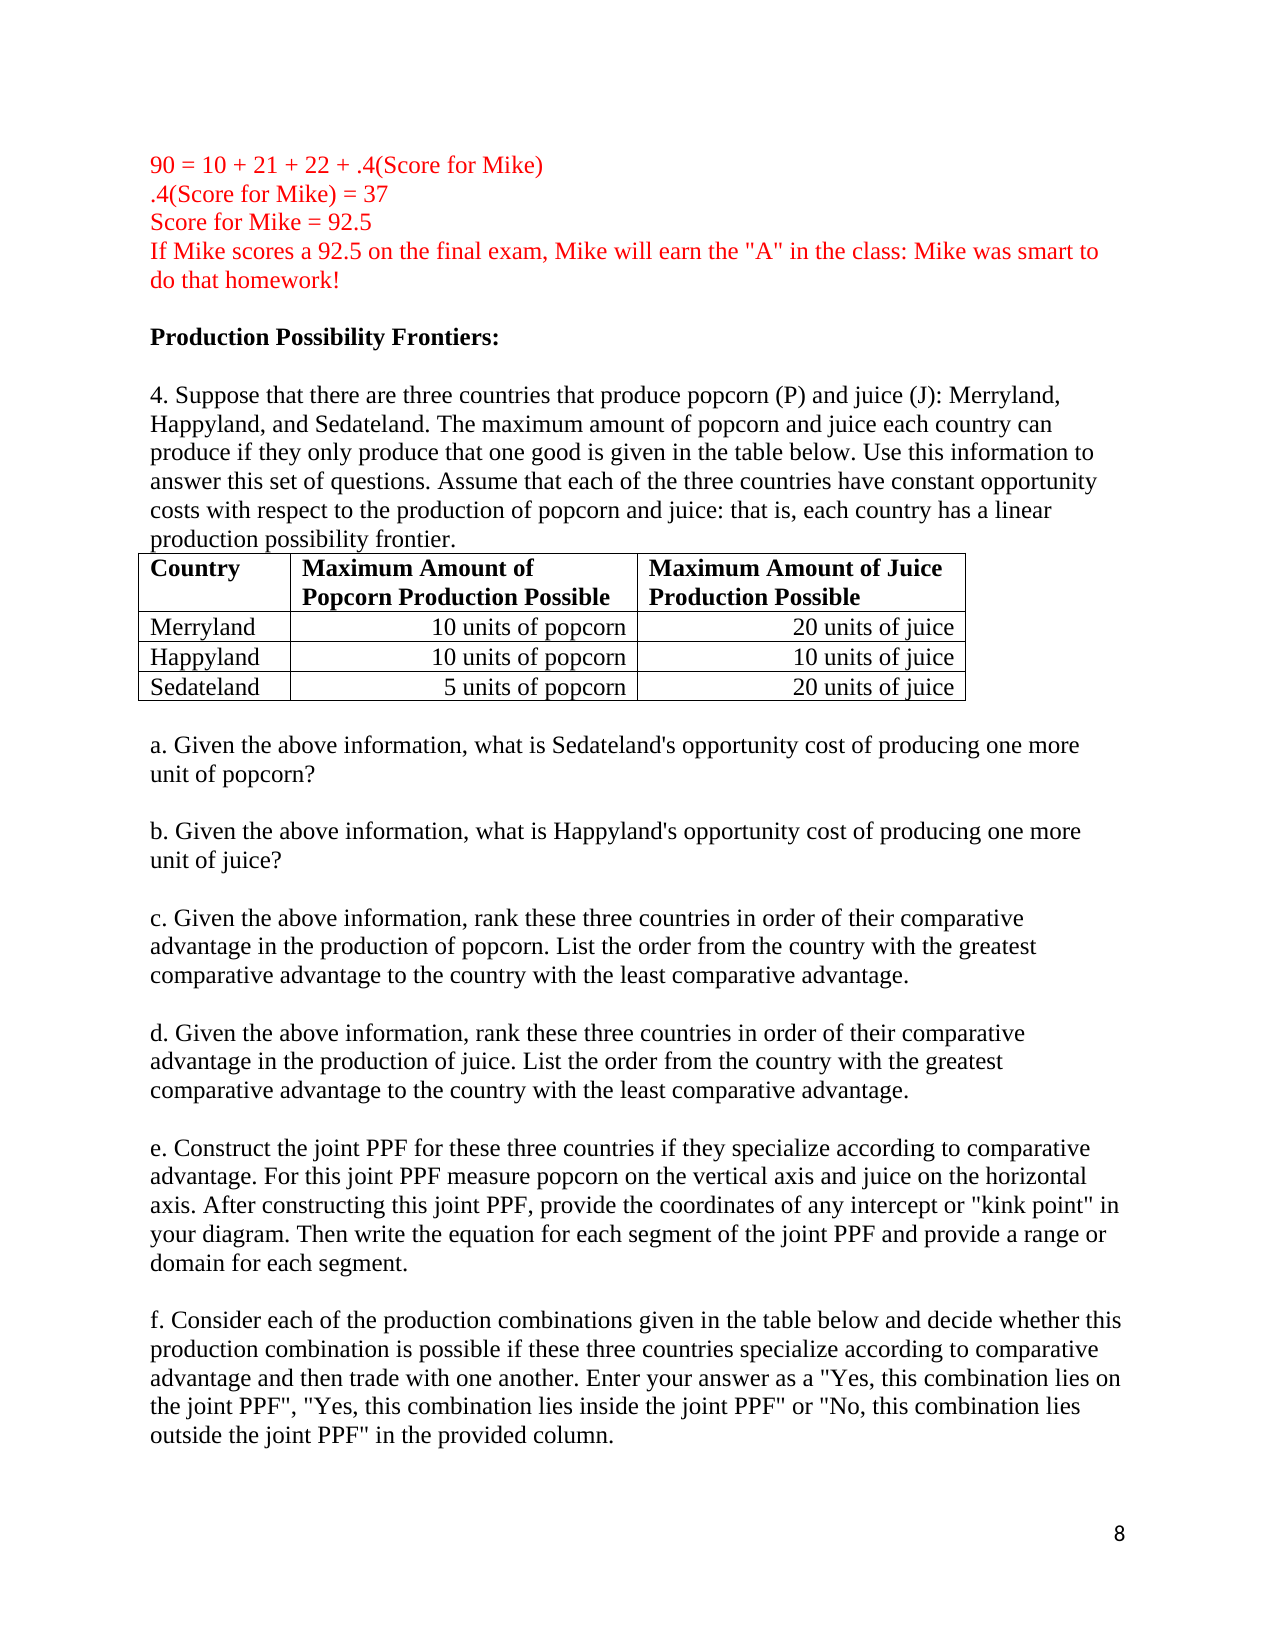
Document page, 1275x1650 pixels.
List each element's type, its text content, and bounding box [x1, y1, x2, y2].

table_header Maximum Amount of Popcorn Production Possible [291, 554, 637, 611]
table_cell Happyland [139, 642, 290, 671]
table_cell Sedateland [139, 672, 290, 700]
table_cell 10 units of popcorn [291, 612, 637, 641]
list a. Given the above information, what is Sedateland's opportunity cost of producing one more unit of popcorn? [150, 730, 1125, 788]
list f. Consider each of the production combinations given in the table below and decide whether this production combination is possible if these three countries specialize according to comparative advantage and then trade with one another. Enter your answer as a "Yes, this combination lies on the joint PPF", "Yes, this combination lies inside the joint PPF" or "No, this combination lies outside the joint PPF" in the provided column. [150, 1305, 1125, 1449]
list d. Given the above information, rank these three countries in order of their comparative advantage in the production of juice. List the order from the country with the greatest comparative advantage to the country with the least comparative advantage. [150, 1018, 1125, 1104]
table_cell 10 units of juice [638, 642, 965, 671]
table_cell 20 units of juice [638, 612, 965, 641]
text 90 = 10 + 21 + 22 + .4(Score for Mike) [150, 150, 1125, 179]
list e. Construct the joint PPF for these three countries if they specialize according to comparative advantage. For this joint PPF measure popcorn on the vertical axis and juice on the horizontal axis. After constructing this joint PPF, provide the coordinates of any intercept or "kink point" in your diagram. Then write the equation for each segment of the joint PPF and provide a range or domain for each segment. [150, 1133, 1125, 1276]
list b. Given the above information, what is Happyland's opportunity cost of producing one more unit of juice? [150, 816, 1125, 874]
text Score for Mike = 92.5 [150, 207, 1125, 236]
table_header Country [139, 554, 290, 611]
table_header Maximum Amount of Juice Production Possible [638, 554, 965, 611]
table_cell 10 units of popcorn [291, 642, 637, 671]
list 4. Suppose that there are three countries that produce popcorn (P) and juice (J): Merryland, Happyland, and Sedateland. The maximum amount of popcorn and juice each country can produce if they only produce that one good is given in the table below. Use this information to answer this set of questions. Assume that each of the three countries have constant opportunity costs with respect to the production of popcorn and juice: that is, each country has a linear production possibility frontier. [150, 380, 1125, 552]
text .4(Score for Mike) = 37 [150, 179, 1125, 207]
table_cell 5 units of popcorn [291, 672, 637, 700]
table_cell 20 units of juice [638, 672, 965, 700]
table_cell Merryland [139, 612, 290, 641]
list c. Given the above information, rank these three countries in order of their comparative advantage in the production of popcorn. List the order from the country with the greatest comparative advantage to the country with the least comparative advantage. [150, 903, 1125, 989]
list Production Possibility Frontiers: [150, 322, 1125, 351]
text If Mike scores a 92.5 on the final exam, Mike will earn the "A" in the class: Mike was smart to do that homework! [150, 236, 1125, 294]
